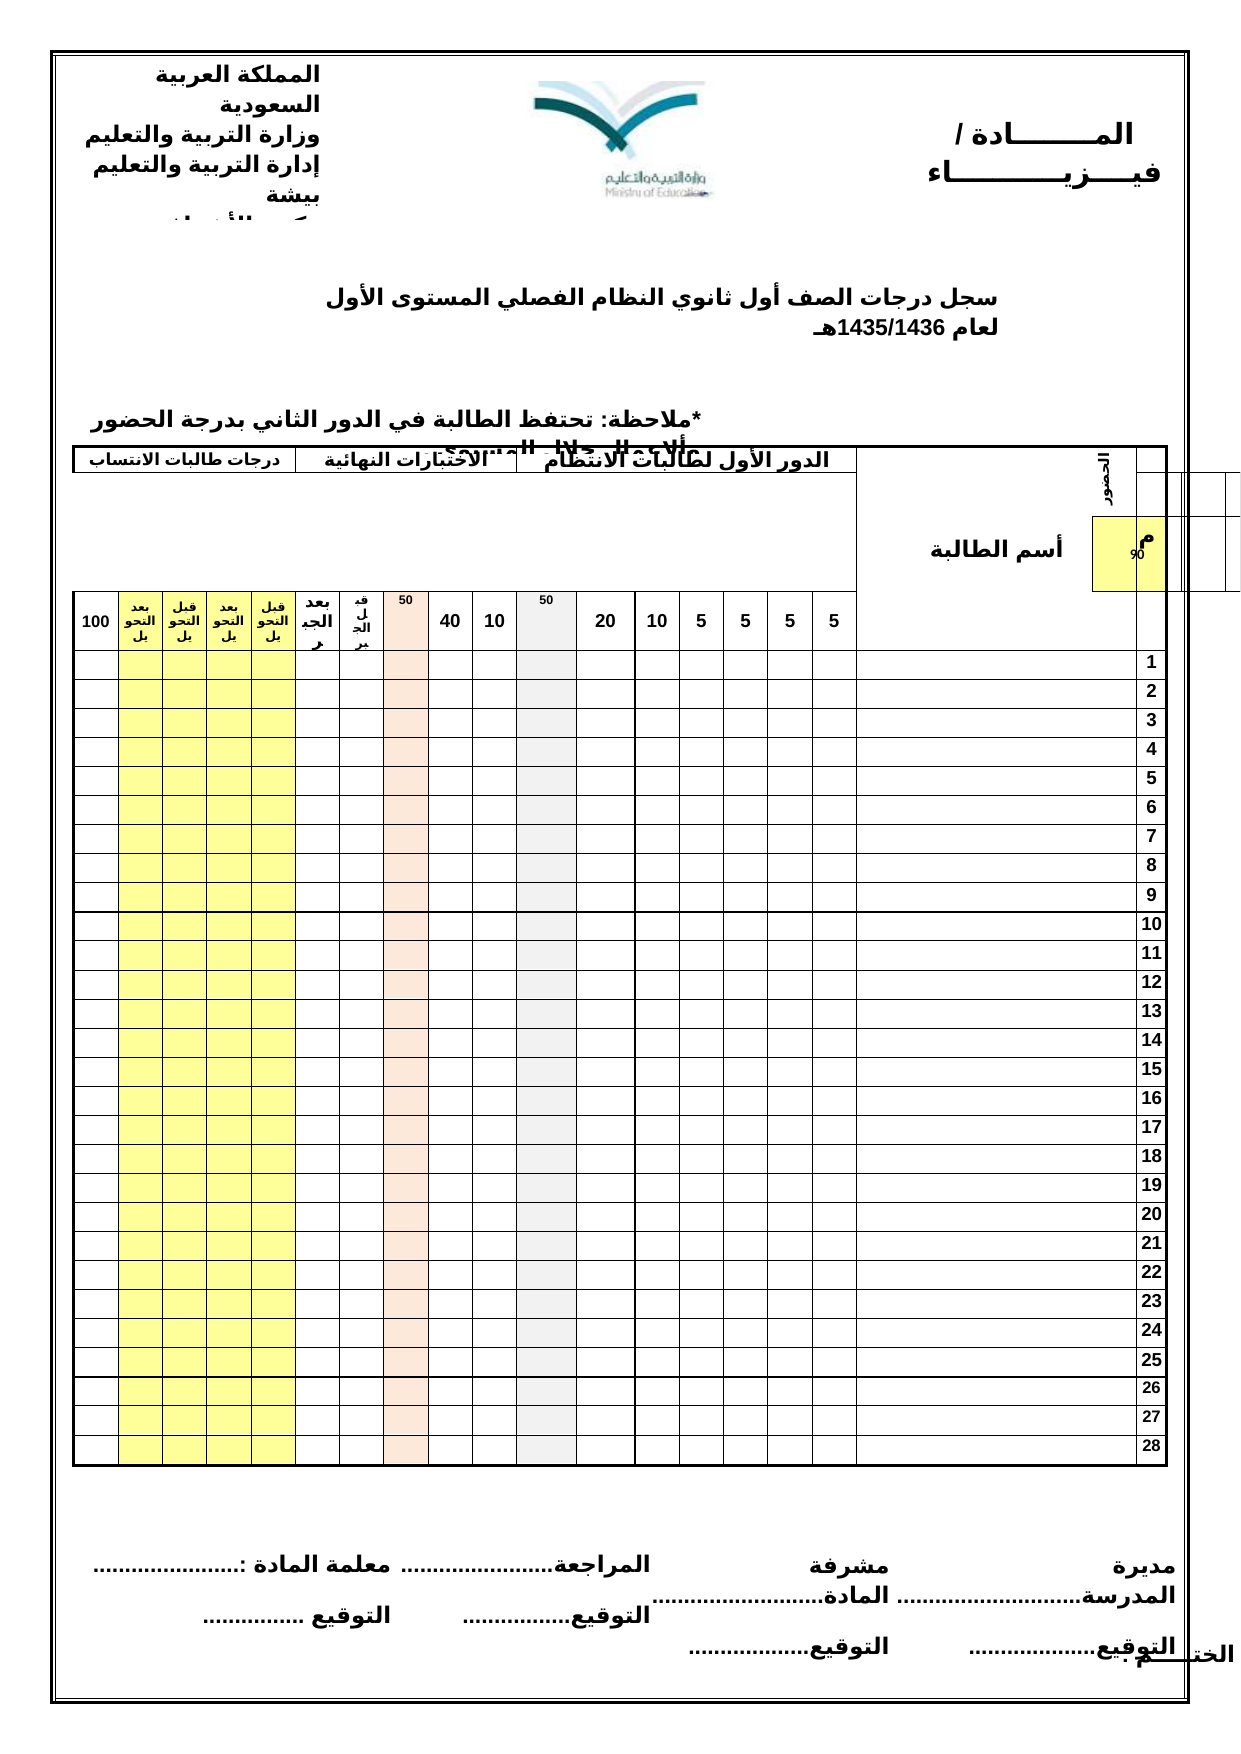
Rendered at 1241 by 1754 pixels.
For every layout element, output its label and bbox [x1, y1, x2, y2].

picture [527, 81, 715, 199]
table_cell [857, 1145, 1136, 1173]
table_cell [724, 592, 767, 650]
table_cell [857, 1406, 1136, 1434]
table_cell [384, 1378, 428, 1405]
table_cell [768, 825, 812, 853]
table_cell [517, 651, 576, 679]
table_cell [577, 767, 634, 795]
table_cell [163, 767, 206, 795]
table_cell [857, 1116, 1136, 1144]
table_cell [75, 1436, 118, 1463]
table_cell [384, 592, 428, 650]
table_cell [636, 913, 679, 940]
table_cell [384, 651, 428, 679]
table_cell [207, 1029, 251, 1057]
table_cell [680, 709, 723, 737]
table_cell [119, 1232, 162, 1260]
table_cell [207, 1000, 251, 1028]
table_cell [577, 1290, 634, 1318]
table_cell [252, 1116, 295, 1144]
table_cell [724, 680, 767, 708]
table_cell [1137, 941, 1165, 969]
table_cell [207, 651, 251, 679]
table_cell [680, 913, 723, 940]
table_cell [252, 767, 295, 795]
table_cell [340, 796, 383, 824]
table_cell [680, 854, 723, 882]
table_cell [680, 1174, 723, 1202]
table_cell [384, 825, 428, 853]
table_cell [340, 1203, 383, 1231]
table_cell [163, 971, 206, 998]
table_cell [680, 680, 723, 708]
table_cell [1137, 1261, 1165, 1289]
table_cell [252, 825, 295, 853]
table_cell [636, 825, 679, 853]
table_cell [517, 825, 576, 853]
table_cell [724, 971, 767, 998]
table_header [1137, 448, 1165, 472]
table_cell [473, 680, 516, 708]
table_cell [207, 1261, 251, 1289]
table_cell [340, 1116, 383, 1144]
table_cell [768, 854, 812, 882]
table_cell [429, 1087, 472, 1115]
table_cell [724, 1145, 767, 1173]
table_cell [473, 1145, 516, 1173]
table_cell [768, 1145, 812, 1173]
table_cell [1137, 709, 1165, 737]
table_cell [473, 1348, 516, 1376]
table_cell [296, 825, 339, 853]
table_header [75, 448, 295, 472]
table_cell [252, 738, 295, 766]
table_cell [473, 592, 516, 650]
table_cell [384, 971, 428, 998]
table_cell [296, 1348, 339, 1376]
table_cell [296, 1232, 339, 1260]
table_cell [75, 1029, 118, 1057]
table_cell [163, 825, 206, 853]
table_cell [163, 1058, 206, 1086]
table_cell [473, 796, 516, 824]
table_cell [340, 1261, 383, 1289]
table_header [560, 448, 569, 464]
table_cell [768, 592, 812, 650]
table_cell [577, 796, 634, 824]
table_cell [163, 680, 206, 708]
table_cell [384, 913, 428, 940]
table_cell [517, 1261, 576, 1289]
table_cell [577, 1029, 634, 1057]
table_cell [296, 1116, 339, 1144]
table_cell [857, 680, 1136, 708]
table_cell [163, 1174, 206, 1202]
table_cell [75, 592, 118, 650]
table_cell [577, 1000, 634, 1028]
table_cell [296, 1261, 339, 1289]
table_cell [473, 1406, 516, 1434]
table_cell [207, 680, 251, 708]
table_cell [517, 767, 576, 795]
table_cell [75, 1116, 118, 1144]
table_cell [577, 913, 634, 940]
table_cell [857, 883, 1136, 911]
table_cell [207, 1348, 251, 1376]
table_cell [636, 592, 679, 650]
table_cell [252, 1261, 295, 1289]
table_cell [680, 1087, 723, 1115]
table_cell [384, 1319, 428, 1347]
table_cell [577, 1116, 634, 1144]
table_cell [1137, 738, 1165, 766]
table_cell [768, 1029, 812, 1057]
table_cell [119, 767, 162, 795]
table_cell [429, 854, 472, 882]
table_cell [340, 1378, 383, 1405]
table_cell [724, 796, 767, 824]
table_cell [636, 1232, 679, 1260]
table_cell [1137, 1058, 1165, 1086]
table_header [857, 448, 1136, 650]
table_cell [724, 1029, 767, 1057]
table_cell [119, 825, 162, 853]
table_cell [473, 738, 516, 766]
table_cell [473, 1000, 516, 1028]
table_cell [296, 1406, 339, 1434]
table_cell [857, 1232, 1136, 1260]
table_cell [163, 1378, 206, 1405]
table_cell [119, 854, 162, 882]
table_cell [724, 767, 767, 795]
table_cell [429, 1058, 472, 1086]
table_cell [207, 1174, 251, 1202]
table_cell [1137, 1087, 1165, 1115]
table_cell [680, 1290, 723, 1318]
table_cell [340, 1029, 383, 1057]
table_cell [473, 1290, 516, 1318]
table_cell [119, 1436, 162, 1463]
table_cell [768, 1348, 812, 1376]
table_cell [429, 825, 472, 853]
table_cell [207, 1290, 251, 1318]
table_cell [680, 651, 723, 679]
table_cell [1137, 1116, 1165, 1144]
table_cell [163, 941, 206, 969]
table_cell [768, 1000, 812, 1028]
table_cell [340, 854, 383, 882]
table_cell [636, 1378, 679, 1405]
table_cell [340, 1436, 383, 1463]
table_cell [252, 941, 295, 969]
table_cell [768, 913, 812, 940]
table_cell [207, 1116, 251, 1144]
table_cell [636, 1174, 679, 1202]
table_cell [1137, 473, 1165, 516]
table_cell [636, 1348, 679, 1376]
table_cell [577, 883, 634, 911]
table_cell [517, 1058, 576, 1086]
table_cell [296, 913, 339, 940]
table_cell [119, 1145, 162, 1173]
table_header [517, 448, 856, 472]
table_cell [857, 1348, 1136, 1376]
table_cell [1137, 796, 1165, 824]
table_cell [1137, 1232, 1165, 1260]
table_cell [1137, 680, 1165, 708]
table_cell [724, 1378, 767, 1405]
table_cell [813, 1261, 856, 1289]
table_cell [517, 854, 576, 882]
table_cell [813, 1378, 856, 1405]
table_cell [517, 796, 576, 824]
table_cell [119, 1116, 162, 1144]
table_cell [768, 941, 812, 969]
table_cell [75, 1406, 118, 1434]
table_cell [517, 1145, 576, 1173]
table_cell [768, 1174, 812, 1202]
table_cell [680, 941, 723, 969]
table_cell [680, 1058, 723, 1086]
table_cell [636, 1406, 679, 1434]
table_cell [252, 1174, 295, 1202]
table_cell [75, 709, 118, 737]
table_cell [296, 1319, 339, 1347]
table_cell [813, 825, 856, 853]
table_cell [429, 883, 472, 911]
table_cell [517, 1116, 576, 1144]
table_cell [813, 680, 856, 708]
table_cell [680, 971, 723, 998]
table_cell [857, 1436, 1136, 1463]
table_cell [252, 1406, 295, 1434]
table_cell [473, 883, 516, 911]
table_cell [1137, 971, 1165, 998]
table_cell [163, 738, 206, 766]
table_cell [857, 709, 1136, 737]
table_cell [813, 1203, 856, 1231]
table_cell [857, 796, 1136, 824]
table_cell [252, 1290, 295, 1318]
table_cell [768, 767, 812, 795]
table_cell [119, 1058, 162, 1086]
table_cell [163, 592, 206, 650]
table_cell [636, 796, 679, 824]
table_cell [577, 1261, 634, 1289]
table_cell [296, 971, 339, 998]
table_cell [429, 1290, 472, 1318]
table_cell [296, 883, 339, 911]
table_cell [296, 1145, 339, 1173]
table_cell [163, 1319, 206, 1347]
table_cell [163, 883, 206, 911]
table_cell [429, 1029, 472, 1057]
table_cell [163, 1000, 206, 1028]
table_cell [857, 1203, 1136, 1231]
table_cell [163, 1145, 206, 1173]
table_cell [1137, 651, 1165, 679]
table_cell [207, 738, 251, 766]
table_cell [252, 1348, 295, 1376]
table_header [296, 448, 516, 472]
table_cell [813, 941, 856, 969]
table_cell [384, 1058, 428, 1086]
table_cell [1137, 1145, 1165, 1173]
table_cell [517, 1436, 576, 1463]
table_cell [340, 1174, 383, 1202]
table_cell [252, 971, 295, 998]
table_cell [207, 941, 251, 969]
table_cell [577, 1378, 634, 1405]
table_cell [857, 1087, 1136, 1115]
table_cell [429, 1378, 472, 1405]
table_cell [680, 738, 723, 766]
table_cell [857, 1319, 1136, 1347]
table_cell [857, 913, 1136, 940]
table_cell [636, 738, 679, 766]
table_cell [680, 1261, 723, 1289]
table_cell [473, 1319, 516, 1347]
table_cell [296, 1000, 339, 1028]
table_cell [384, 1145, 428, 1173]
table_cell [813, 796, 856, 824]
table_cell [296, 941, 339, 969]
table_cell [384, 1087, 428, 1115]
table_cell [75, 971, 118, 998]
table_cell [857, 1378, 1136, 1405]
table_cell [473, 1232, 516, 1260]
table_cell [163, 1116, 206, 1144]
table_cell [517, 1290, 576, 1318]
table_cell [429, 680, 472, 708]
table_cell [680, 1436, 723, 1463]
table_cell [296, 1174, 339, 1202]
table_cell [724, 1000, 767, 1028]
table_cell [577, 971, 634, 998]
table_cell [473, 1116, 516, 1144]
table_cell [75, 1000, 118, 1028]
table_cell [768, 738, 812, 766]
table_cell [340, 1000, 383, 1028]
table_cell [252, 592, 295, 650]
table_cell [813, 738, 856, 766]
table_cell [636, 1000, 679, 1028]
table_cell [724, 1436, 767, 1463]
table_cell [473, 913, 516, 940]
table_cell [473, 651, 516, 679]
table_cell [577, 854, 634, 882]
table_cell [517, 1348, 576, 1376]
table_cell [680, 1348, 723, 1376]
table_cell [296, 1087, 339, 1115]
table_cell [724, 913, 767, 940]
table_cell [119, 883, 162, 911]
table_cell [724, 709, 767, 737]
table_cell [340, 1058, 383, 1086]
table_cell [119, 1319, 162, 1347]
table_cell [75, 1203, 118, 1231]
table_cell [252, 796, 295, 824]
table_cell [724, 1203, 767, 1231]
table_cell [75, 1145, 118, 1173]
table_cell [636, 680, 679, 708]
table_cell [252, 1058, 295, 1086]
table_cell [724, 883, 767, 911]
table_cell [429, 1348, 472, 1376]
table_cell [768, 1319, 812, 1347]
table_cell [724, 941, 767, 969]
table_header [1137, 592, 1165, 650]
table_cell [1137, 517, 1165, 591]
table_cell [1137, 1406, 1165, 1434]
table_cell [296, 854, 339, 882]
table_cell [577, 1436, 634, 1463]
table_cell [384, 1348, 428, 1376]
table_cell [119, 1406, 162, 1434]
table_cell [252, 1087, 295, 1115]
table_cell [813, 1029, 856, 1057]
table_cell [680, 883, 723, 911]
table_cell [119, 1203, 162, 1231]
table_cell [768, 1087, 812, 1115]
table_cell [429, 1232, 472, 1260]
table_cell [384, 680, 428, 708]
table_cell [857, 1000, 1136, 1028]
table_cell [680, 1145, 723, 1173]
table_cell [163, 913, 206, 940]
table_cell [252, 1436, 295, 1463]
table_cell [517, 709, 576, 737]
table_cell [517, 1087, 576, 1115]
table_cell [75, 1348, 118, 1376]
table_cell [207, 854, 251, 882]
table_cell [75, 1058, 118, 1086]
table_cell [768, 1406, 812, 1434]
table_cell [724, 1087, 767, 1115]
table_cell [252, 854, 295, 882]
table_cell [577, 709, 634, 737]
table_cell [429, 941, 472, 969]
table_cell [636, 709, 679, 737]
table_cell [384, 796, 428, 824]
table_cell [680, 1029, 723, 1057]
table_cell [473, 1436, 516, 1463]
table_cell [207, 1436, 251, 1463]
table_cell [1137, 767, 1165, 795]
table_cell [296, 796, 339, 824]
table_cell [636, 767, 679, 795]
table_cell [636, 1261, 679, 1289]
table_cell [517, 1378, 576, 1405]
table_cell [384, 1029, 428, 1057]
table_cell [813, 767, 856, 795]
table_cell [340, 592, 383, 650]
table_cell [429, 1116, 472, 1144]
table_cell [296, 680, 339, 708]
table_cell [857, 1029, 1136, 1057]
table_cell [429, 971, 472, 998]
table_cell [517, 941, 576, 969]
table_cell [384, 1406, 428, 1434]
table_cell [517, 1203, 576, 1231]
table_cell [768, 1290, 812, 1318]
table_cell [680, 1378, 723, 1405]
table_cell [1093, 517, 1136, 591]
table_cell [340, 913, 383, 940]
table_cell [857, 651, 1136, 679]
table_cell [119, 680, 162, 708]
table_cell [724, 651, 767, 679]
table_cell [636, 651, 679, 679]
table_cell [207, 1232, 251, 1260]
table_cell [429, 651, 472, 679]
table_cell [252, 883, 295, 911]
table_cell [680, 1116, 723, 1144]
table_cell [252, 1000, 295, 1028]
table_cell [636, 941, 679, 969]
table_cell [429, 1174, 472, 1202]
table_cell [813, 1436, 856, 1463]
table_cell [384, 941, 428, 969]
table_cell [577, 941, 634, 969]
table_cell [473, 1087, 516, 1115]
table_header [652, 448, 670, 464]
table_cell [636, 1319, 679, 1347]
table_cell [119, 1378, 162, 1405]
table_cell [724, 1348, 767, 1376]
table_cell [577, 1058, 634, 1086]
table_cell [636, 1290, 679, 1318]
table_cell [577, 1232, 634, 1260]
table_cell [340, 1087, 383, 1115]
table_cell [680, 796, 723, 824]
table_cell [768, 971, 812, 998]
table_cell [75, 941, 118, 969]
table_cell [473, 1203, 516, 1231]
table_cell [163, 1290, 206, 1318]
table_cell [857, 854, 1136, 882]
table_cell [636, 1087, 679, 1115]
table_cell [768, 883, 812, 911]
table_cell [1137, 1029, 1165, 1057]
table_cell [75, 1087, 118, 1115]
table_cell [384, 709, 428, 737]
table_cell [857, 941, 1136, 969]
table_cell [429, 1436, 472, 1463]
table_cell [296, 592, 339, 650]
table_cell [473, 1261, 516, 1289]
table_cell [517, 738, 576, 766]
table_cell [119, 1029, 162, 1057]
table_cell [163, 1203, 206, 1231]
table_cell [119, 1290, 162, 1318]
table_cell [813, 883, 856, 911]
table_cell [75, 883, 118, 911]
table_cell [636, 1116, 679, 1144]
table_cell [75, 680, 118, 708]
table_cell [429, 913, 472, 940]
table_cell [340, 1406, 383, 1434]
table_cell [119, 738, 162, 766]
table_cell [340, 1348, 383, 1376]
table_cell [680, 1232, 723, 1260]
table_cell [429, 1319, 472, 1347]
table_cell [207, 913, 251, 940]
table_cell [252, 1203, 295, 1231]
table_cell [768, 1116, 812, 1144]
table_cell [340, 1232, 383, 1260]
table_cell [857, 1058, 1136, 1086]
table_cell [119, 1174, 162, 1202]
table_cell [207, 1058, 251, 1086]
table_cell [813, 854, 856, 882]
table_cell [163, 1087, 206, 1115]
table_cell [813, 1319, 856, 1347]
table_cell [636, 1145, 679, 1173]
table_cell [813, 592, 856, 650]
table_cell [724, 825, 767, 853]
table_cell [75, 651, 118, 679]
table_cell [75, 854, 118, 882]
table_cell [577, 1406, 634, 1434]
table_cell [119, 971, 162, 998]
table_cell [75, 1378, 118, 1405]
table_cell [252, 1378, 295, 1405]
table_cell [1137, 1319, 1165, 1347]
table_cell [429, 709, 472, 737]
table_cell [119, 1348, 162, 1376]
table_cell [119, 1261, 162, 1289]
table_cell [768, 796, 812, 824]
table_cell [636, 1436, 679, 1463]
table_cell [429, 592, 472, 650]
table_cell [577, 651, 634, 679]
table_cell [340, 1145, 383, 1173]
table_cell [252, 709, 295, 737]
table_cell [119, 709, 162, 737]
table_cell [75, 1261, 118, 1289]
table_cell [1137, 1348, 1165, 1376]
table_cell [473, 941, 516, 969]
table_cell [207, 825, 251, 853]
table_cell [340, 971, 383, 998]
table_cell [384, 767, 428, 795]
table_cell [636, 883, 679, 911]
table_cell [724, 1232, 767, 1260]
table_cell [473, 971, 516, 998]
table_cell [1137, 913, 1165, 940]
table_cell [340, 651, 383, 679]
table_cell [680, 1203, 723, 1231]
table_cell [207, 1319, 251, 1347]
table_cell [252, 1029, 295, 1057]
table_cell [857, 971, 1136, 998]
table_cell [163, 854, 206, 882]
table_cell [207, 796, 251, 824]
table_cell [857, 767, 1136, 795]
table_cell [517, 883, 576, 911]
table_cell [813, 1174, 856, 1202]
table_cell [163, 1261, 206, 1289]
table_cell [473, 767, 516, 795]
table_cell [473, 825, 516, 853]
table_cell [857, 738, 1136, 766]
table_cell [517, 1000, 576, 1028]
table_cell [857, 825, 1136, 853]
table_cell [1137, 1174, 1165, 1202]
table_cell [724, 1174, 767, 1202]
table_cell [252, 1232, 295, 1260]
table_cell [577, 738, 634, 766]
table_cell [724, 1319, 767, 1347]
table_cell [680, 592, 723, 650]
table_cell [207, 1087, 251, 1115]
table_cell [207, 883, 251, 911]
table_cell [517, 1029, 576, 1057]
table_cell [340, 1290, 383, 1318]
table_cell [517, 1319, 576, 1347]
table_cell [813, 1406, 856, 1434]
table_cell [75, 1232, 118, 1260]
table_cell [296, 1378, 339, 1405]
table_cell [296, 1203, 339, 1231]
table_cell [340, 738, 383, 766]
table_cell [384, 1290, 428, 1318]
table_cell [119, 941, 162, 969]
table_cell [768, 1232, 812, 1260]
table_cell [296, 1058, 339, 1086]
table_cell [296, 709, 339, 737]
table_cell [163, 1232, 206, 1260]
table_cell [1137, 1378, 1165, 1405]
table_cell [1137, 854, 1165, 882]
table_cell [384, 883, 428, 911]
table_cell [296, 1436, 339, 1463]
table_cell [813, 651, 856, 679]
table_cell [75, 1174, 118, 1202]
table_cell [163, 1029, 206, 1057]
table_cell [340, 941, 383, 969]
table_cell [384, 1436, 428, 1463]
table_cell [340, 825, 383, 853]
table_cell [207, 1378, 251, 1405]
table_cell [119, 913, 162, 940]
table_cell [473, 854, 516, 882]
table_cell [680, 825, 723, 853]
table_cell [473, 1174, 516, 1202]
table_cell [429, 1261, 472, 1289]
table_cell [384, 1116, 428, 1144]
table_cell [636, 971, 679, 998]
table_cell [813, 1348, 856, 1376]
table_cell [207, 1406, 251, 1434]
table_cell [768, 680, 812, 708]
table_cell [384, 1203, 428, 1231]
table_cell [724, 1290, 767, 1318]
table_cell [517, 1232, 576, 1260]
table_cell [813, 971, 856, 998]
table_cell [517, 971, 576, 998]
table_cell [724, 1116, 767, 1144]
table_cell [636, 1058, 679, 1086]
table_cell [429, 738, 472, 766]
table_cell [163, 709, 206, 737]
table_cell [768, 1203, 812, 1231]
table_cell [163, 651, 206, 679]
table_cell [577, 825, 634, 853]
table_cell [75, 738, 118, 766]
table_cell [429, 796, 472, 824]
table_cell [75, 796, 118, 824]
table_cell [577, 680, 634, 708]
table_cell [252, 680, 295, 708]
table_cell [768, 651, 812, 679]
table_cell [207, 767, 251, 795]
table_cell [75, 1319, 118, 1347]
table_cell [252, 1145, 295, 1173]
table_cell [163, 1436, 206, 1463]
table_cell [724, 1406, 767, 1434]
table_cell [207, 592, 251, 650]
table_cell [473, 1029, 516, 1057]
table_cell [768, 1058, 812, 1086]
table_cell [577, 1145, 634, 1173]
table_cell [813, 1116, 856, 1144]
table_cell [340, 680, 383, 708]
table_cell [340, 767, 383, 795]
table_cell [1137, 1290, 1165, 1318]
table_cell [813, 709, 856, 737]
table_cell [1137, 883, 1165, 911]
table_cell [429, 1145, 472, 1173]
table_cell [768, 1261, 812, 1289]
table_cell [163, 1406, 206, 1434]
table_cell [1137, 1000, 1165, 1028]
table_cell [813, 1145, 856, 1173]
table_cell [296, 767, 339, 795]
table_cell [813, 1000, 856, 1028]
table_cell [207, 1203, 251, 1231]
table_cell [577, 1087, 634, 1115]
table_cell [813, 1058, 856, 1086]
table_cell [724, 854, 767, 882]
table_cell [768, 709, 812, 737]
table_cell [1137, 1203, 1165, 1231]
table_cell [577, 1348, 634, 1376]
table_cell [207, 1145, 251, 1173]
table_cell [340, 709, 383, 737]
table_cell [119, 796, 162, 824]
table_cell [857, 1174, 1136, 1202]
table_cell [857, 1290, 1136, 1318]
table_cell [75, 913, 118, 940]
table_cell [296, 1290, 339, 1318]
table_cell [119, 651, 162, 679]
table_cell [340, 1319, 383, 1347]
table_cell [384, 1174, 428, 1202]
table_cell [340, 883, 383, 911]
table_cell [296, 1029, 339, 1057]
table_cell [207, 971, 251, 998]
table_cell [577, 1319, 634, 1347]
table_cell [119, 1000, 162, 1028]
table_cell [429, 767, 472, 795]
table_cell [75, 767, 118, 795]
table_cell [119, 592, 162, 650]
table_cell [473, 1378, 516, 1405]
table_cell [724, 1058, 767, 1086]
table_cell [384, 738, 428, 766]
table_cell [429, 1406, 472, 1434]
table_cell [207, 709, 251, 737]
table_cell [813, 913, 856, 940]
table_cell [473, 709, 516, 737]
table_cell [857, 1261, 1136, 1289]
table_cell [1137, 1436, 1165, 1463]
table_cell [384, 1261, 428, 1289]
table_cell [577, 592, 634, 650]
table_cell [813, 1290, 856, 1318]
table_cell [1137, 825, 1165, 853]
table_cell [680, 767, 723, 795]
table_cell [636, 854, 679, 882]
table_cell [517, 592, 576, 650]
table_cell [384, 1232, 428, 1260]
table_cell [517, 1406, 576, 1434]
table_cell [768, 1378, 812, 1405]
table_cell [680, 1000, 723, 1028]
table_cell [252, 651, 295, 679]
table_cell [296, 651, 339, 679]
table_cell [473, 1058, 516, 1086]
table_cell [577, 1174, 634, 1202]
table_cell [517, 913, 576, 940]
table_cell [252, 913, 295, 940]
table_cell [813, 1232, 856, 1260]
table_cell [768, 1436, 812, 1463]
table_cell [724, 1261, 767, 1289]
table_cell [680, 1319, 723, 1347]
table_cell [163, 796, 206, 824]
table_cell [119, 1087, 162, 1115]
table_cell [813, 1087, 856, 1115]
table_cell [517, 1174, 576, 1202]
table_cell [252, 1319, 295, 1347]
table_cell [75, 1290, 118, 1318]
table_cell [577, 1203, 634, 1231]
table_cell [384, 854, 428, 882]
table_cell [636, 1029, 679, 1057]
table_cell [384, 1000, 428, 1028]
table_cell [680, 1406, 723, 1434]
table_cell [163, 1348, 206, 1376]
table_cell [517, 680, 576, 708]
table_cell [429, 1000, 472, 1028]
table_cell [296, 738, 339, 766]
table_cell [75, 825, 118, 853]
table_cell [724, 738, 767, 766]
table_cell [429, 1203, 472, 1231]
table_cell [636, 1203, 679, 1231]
